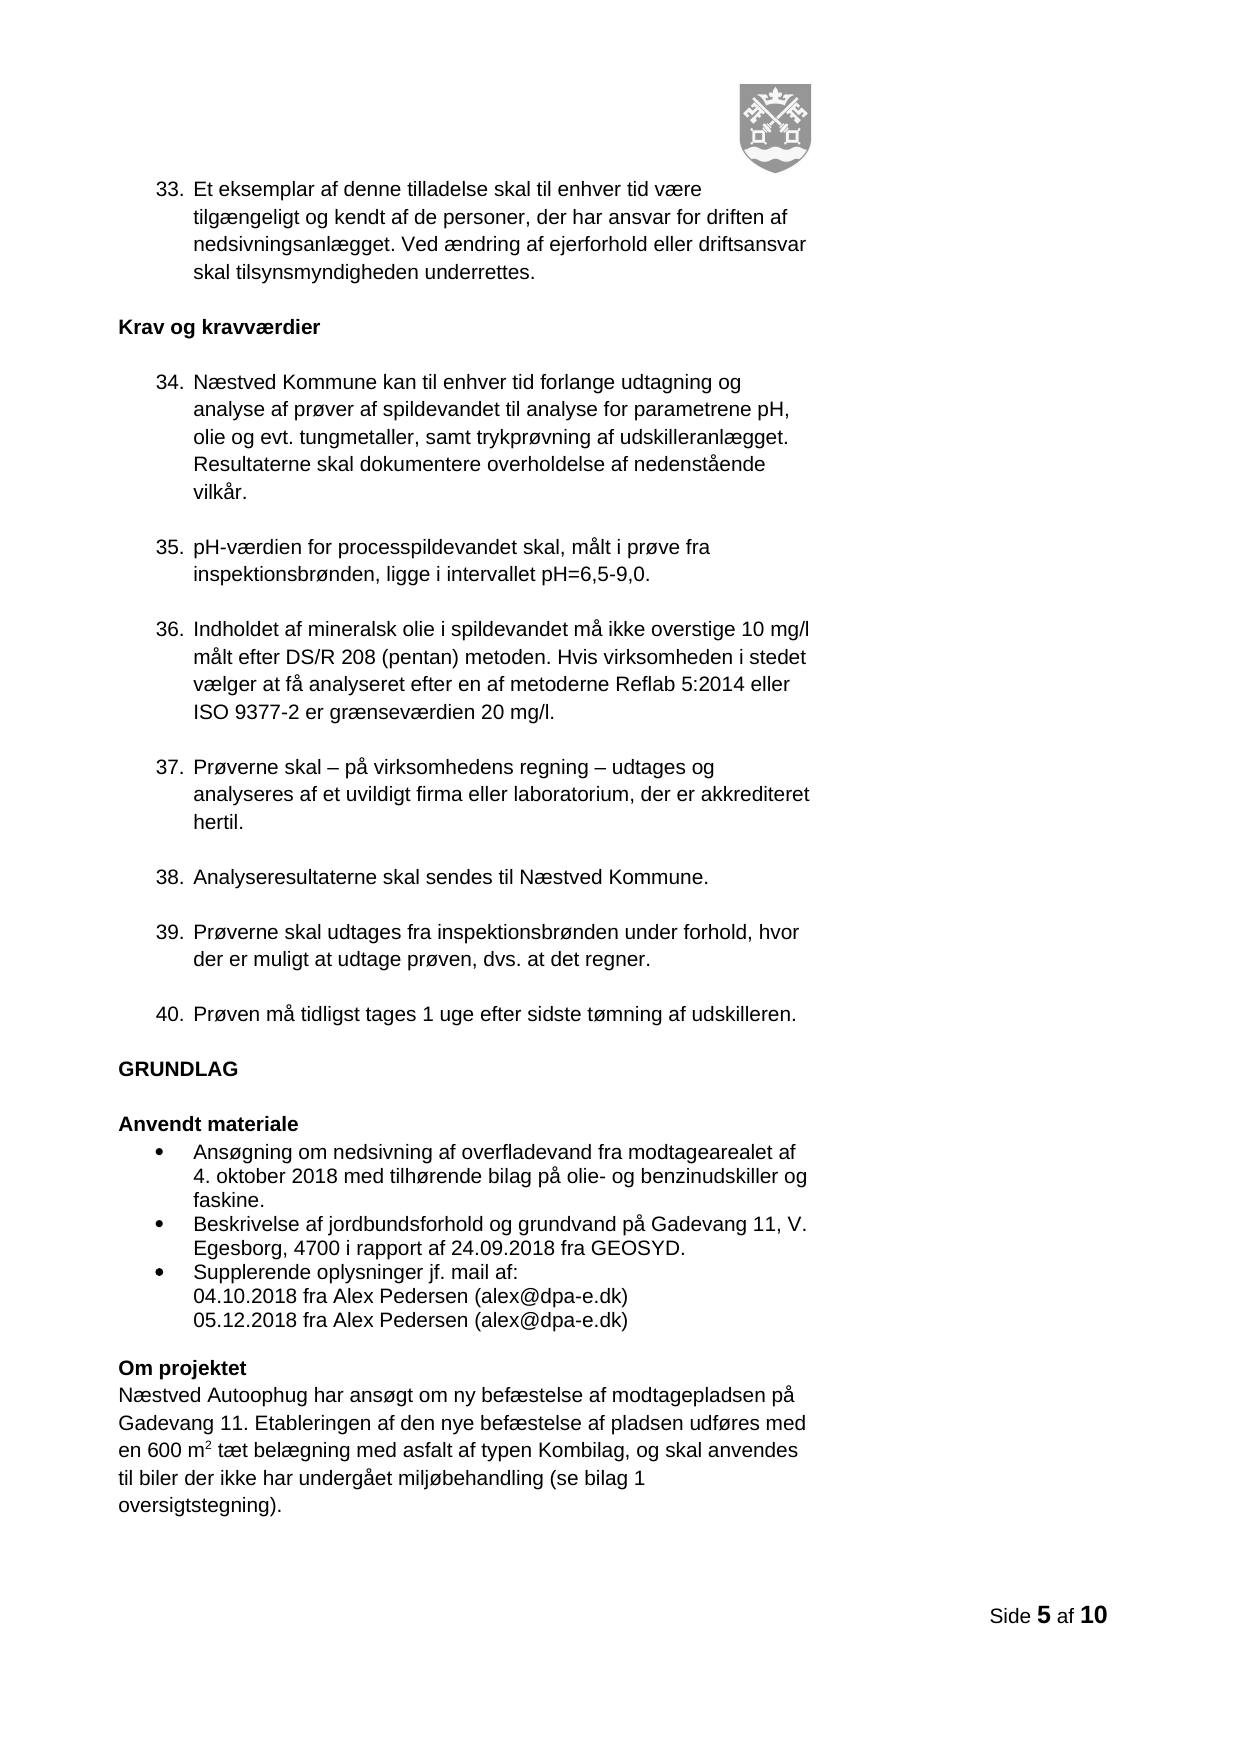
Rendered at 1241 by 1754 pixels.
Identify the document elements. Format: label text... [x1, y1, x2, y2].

list Krav og kravværdier [118, 315, 812, 366]
list pH-værdien for processpildevandet skal, målt i prøve fra inspektionsbrønden, ligge i intervallet pH=6,5-9,0. [156, 535, 812, 614]
list Beskrivelse af jordbundsforhold og grundvand på Gadevang 11, V. Egesborg, 4700 i rapport af 24.09.2018 fra GEOSYD. [156, 1212, 812, 1260]
text Næstved Autoophug har ansøgt om ny befæstelse af modtagepladsen på Gadevang 11. Etableringen af den nye befæstelse af pladsen udføres med en 600 m2 tæt belægning med asfalt af typen Kombilag, og skal anvendes til biler der ikke har undergået miljøbehandling (se bilag 1 oversigtstegning). [118, 1383, 812, 1517]
list Et eksemplar af denne tilladelse skal til enhver tid være tilgængeligt og kendt af de personer, der har ansvar for driften af nedsivningsanlægget. Ved ændring af ejerforhold eller driftsansvar skal tilsynsmyndigheden underrettes. [156, 177, 812, 284]
text Om projektet [118, 1356, 812, 1379]
list Ansøgning om nedsivning af overfladevand fra modtagearealet af 4. oktober 2018 med tilhørende bilag på olie- og benzinudskiller og faskine. [156, 1140, 812, 1212]
list Prøverne skal udtages fra inspektionsbrønden under forhold, hvor der er muligt at udtage prøven, dvs. at det regner. [156, 920, 812, 999]
list Indholdet af mineralsk olie i spildevandet må ikke overstige 10 mg/l målt efter DS/R 208 (pentan) metoden. Hvis virksomheden i stedet vælger at få analyseret efter en af metoderne Reflab 5:2014 eller ISO 9377-2 er grænseværdien 20 mg/l. [156, 617, 812, 751]
text Anvendt materiale [118, 1112, 812, 1136]
list Næstved Kommune kan til enhver tid forlange udtagning og analyse af prøver af spildevandet til analyse for parametrene pH, olie og evt. tungmetaller, samt trykprøvning af udskilleranlægget. Resultaterne skal dokumentere overholdelse af nedenstående vilkår. [156, 370, 812, 531]
list Prøverne skal – på virksomhedens regning – udtages og analyseres af et uvildigt firma eller laboratorium, der er akkrediteret hertil. [156, 755, 812, 861]
list Prøven må tidligst tages 1 uge efter sidste tømning af udskilleren. [156, 1002, 812, 1026]
list Supplerende oplysninger jf. mail af: 04.10.2018 fra Alex Pedersen (alex@dpa-e.dk) 05.12.2018 fra Alex Pedersen (alex@dpa-e.dk) [156, 1260, 812, 1356]
list Analyseresultaterne skal sendes til Næstved Kommune. [156, 865, 812, 916]
text GRUNDLAG [118, 1057, 812, 1081]
picture [737, 82, 813, 175]
